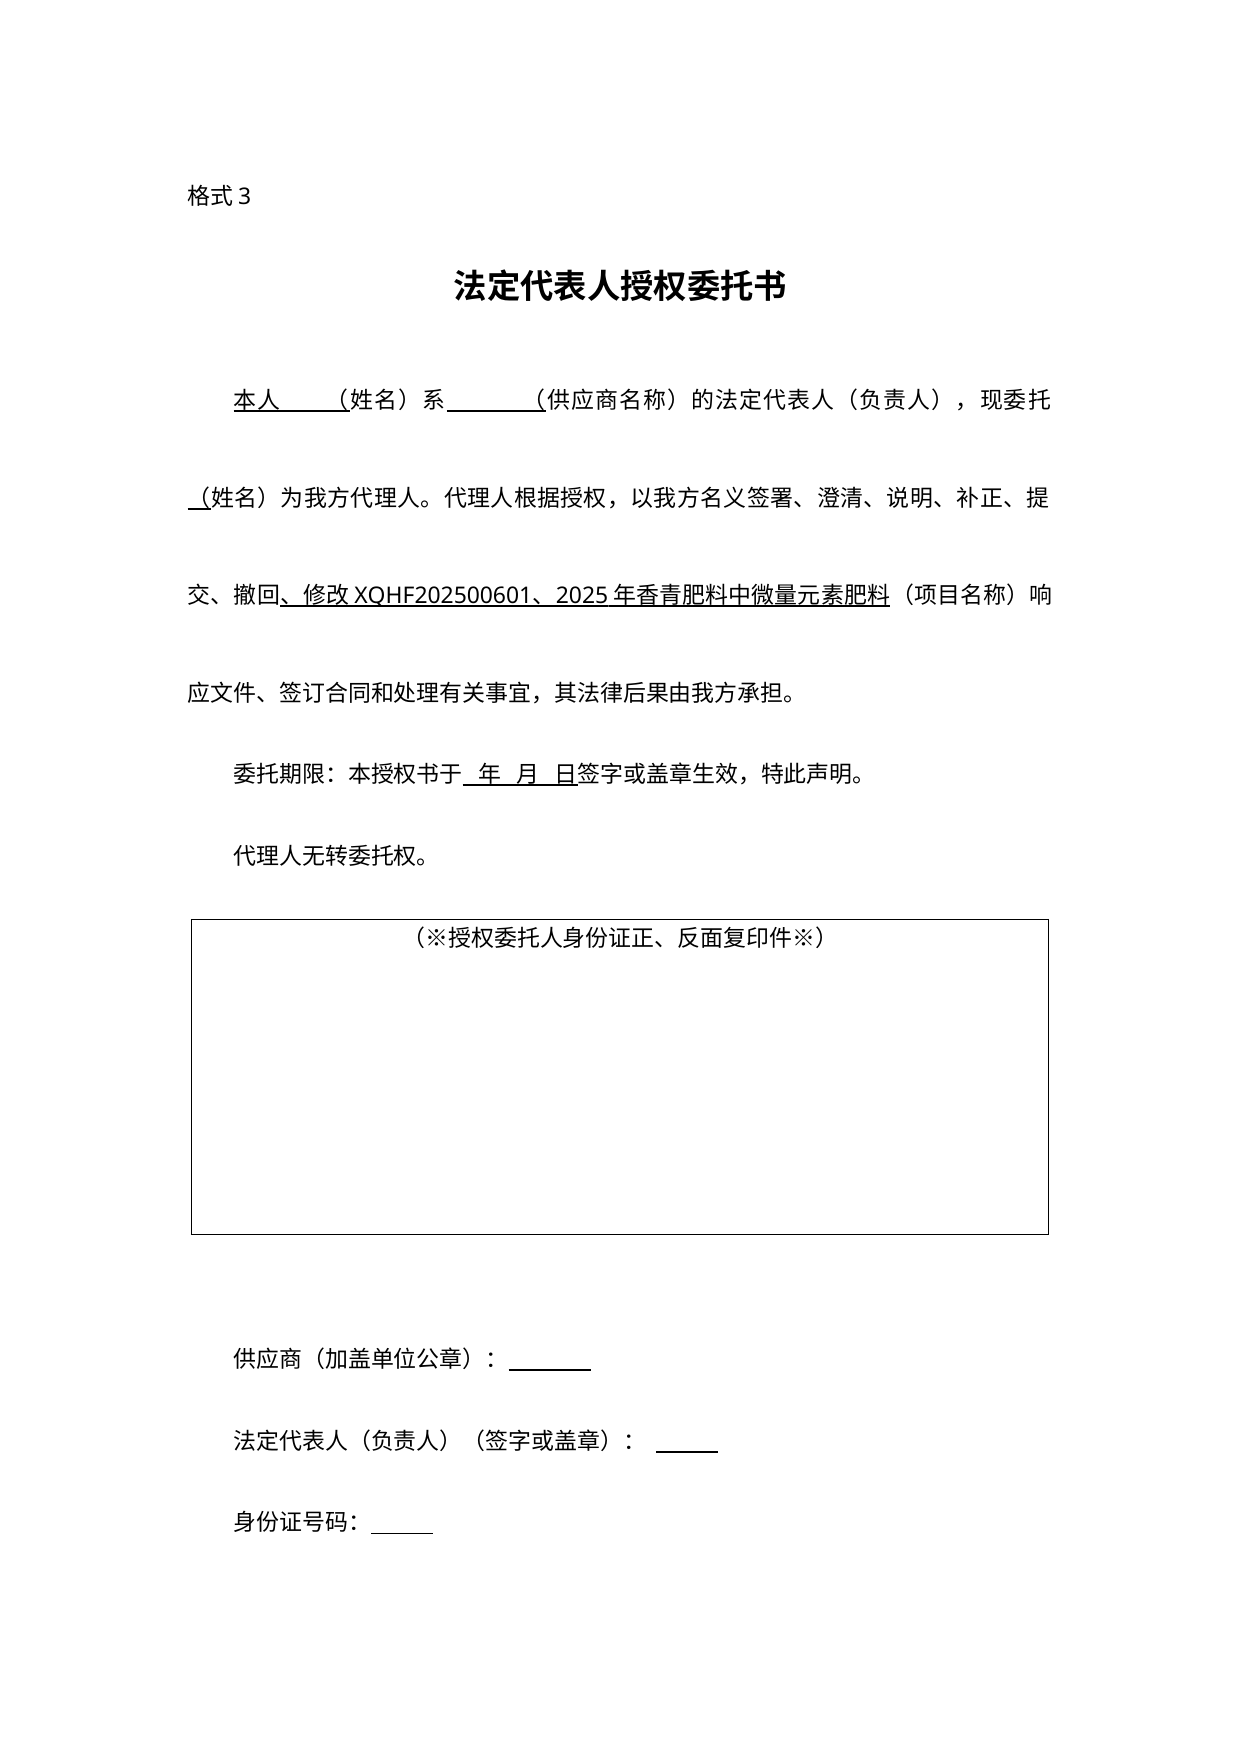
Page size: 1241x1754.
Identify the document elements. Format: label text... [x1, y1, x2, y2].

text 代理人无转委托权。 [187, 822, 1053, 887]
table_header （※授权委托人身份证正、反面复印件※） [192, 920, 1048, 1234]
text 本人 （姓名）系 （供应商名称）的法定代表人（负责人），现委托 （姓名）为我方代理人。代理人根据授权，以我方名义签署、澄清、说明、补正、提交、撤回、修改XQHF202500601、2025年香青肥料中微量元素肥料（项目名称）响应文件、签订合同和处理有关事宜，其法律后果由我方承担。 [187, 366, 1053, 723]
text 法定代表人（负责人）（签字或盖章）： [187, 1407, 1053, 1472]
text 格式3 [187, 162, 1053, 227]
text 身份证号码： [187, 1488, 1053, 1553]
text 供应商（加盖单位公章）： [187, 1325, 1053, 1390]
text 法定代表人授权委托书 [187, 252, 1053, 317]
text 委托期限：本授权书于 年 月 日签字或盖章生效，特此声明。 [187, 740, 1053, 805]
